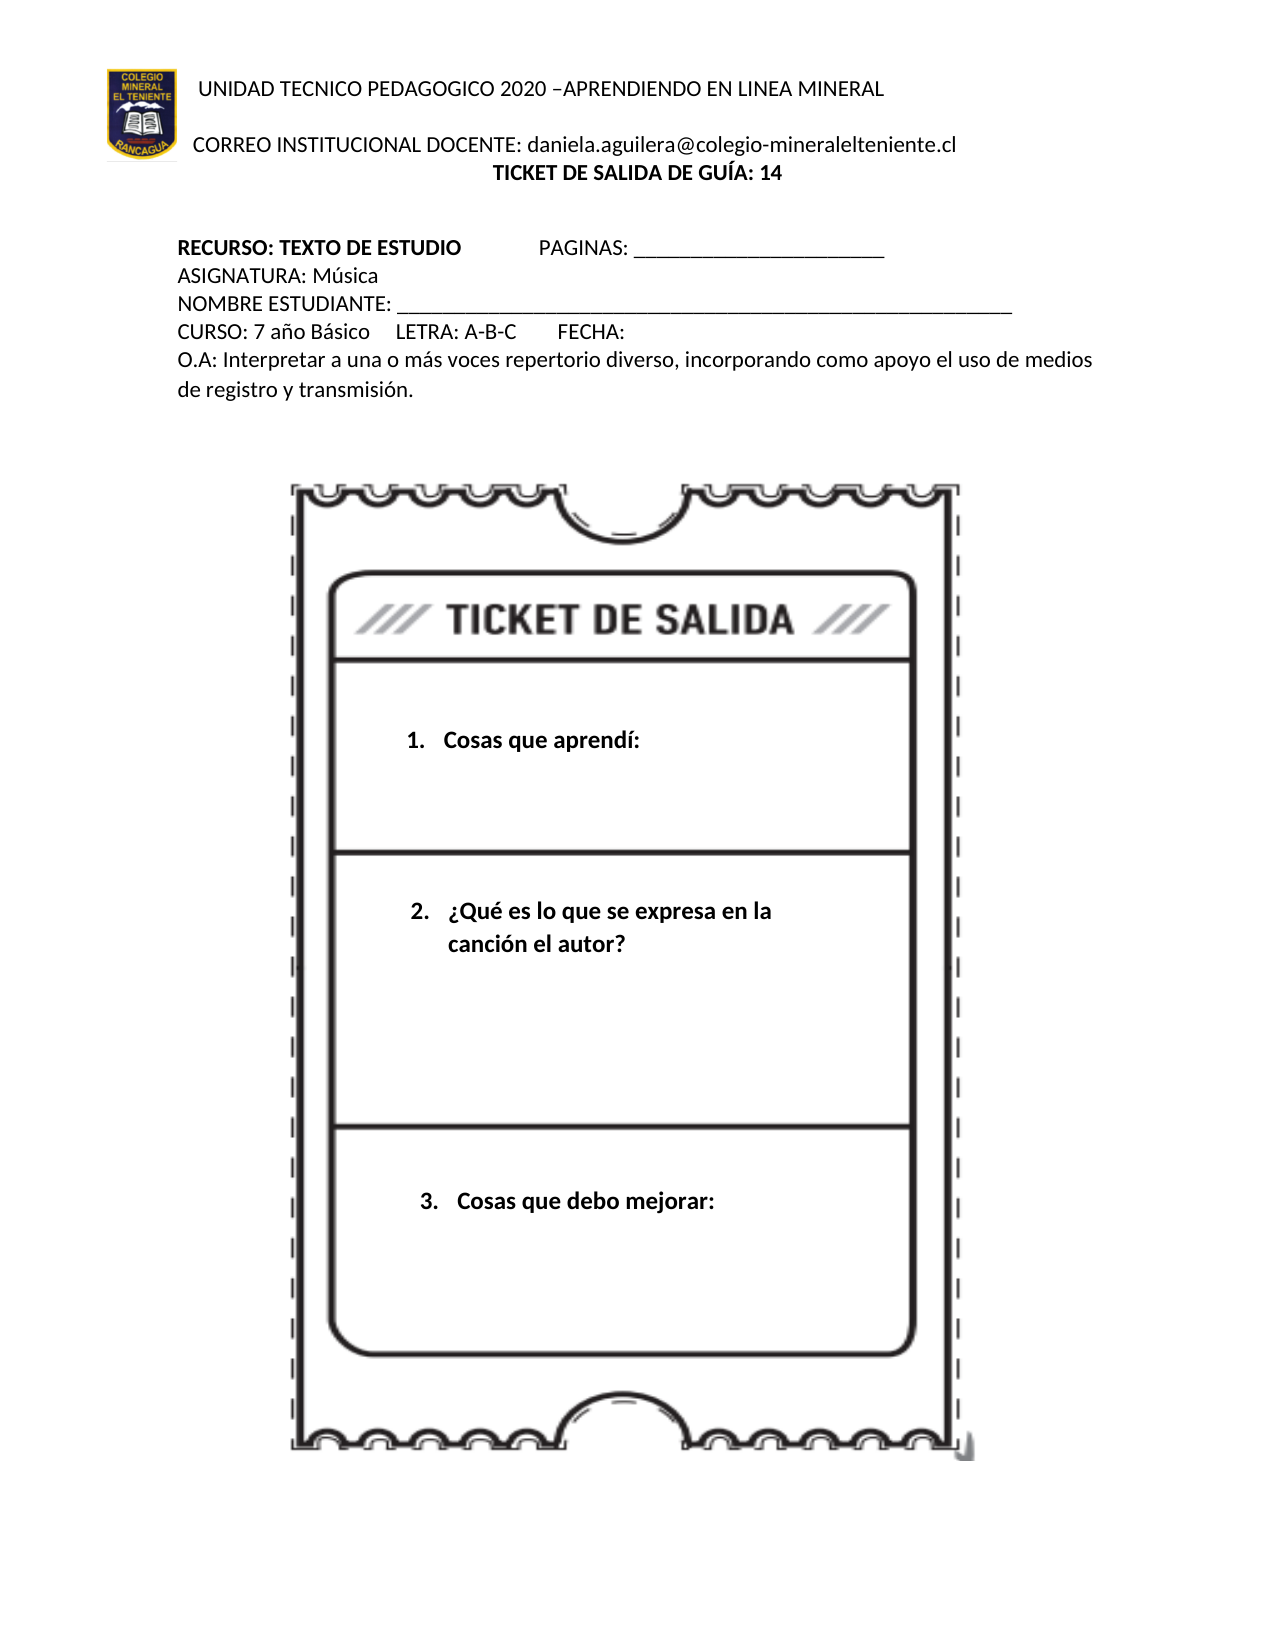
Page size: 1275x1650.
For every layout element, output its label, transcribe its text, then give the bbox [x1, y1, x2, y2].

text NOMBRE ESTUDIANTE: ______________________________________________________ [177, 289, 1098, 317]
text RECURSO: TEXTO DE ESTUDIO PAGINAS: ______________________ [177, 233, 1098, 261]
text ASIGNATURA: Música [177, 261, 1098, 289]
picture [106, 63, 178, 162]
text TICKET DE SALIDA DE GUÍA: 14 [177, 158, 1098, 186]
text CURSO: 7 año Básico LETRA: A-B-C FECHA: [177, 317, 1098, 345]
picture [288, 471, 987, 1461]
text O.A: Interpretar a una o más voces repertorio diverso, incorporando como apoyo el uso de medios de registro y transmisión. [177, 345, 1098, 403]
